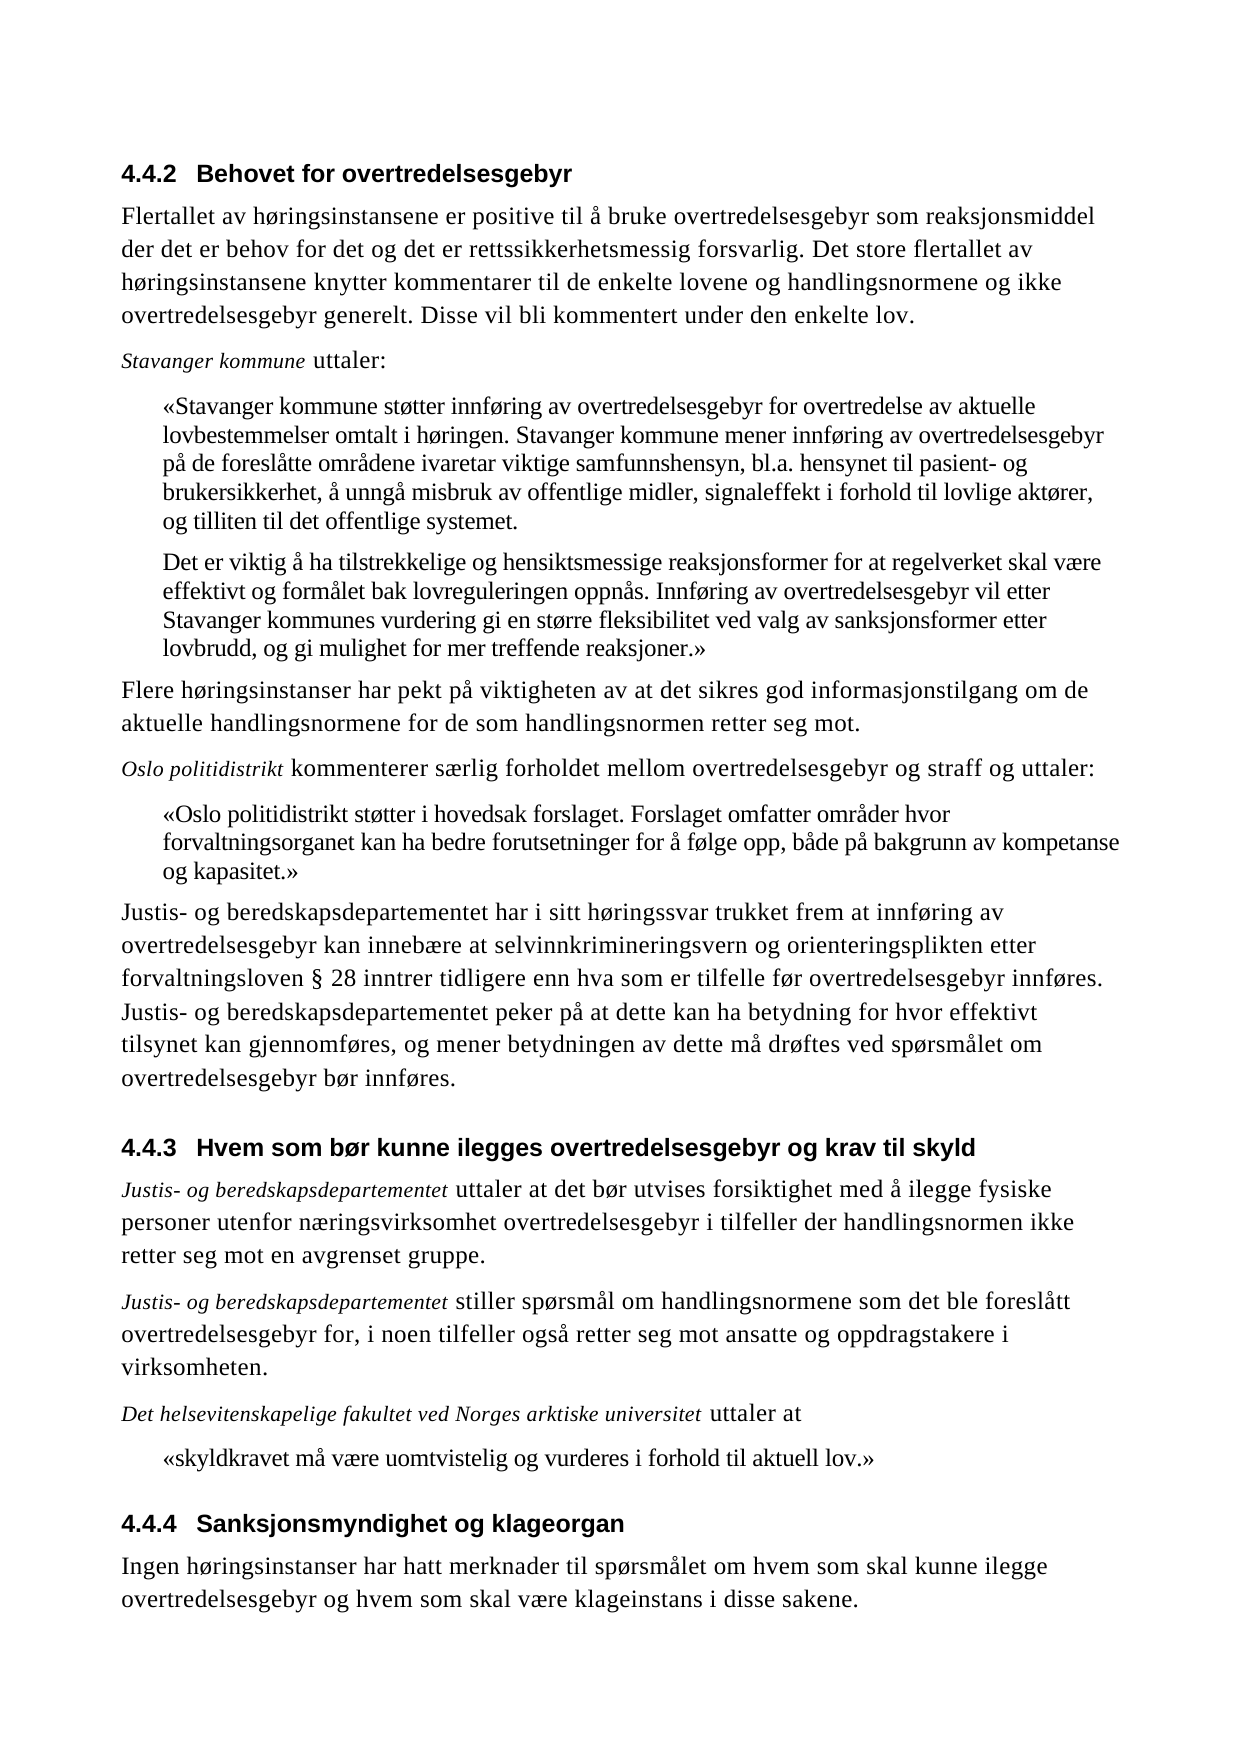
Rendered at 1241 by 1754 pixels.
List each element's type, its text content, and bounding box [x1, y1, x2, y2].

text «skyldkravet må være uomtvistelig og vurderes i forhold til aktuell lov.» [162, 1443, 1119, 1472]
text Det helsevitenskapelige fakultet ved Norges arktiske universitet uttaler at [121, 1398, 1119, 1426]
text «Oslo politidistrikt støtter i hovedsak forslaget. Forslaget omfatter områder hvor forvaltningsorganet kan ha bedre forutsetninger for å følge opp, både på bakgrunn av kompetanse og kapasitet.» [162, 799, 1119, 885]
text Flertallet av høringsinstansene er positive til å bruke overtredelsesgebyr som reaksjonsmiddel der det er behov for det og det er rettssikkerhetsmessig forsvarlig. Det store flertallet av høringsinstansene knytter kommentarer til de enkelte lovene og handlingsnormene og ikke overtredelsesgebyr generelt. Disse vil bli kommentert under den enkelte lov. [121, 201, 1119, 329]
text Oslo politidistrikt kommenterer særlig forholdet mellom overtredelsesgebyr og straff og uttaler: [121, 753, 1119, 782]
text Stavanger kommune uttaler: [121, 345, 1119, 374]
text Justis- og beredskapsdepartementet uttaler at det bør utvises forsiktighet med å ilegge fysiske personer utenfor næringsvirksomhet overtredelsesgebyr i tilfeller der handlingsnormen ikke retter seg mot en avgrenset gruppe. [121, 1174, 1119, 1269]
text Ingen høringsinstanser har hatt merknader til spørsmålet om hvem som skal kunne ilegge overtredelsesgebyr og hvem som skal være klageinstans i disse sakene. [121, 1551, 1119, 1612]
subtitle Hvem som bør kunne ilegges overtredelsesgebyr og krav til skyld [121, 1133, 1119, 1162]
text Det er viktig å ha tilstrekkelige og hensiktsmessige reaksjonsformer for at regelverket skal være effektivt og formålet bak lovreguleringen oppnås. Innføring av overtredelsesgebyr vil etter Stavanger kommunes vurdering gi en større fleksibilitet ved valg av sanksjonsformer etter lovbrudd, og gi mulighet for mer treffende reaksjoner.» [162, 547, 1119, 662]
text Flere høringsinstanser har pekt på viktigheten av at det sikres god informasjonstilgang om de aktuelle handlingsnormene for de som handlingsnormen retter seg mot. [121, 675, 1119, 736]
subtitle Behovet for overtredelsesgebyr [121, 159, 1119, 188]
subtitle Sanksjonsmyndighet og klageorgan [121, 1509, 1119, 1538]
text Justis- og beredskapsdepartementet stiller spørsmål om handlingsnormene som det ble foreslått overtredelsesgebyr for, i noen tilfeller også retter seg mot ansatte og oppdragstakere i virksomheten. [121, 1286, 1119, 1381]
text Justis- og beredskapsdepartementet har i sitt høringssvar trukket frem at innføring av overtredelsesgebyr kan innebære at selvinnkrimineringsvern og orienteringsplikten etter forvaltningsloven § 28 inntrer tidligere enn hva som er tilfelle før overtredelsesgebyr innføres. Justis- og beredskapsdepartementet peker på at dette kan ha betydning for hvor effektivt tilsynet kan gjennomføres, og mener betydningen av dette må drøftes ved spørsmålet om overtredelsesgebyr bør innføres. [121, 897, 1119, 1091]
text «Stavanger kommune støtter innføring av overtredelsesgebyr for overtredelse av aktuelle lovbestemmelser omtalt i høringen. Stavanger kommune mener innføring av overtredelsesgebyr på de foreslåtte områdene ivaretar viktige samfunnshensyn, bl.a. hensynet til pasient- og brukersikkerhet, å unngå misbruk av offentlige midler, signaleffekt i forhold til lovlige aktører, og tilliten til det offentlige systemet. [162, 391, 1119, 535]
